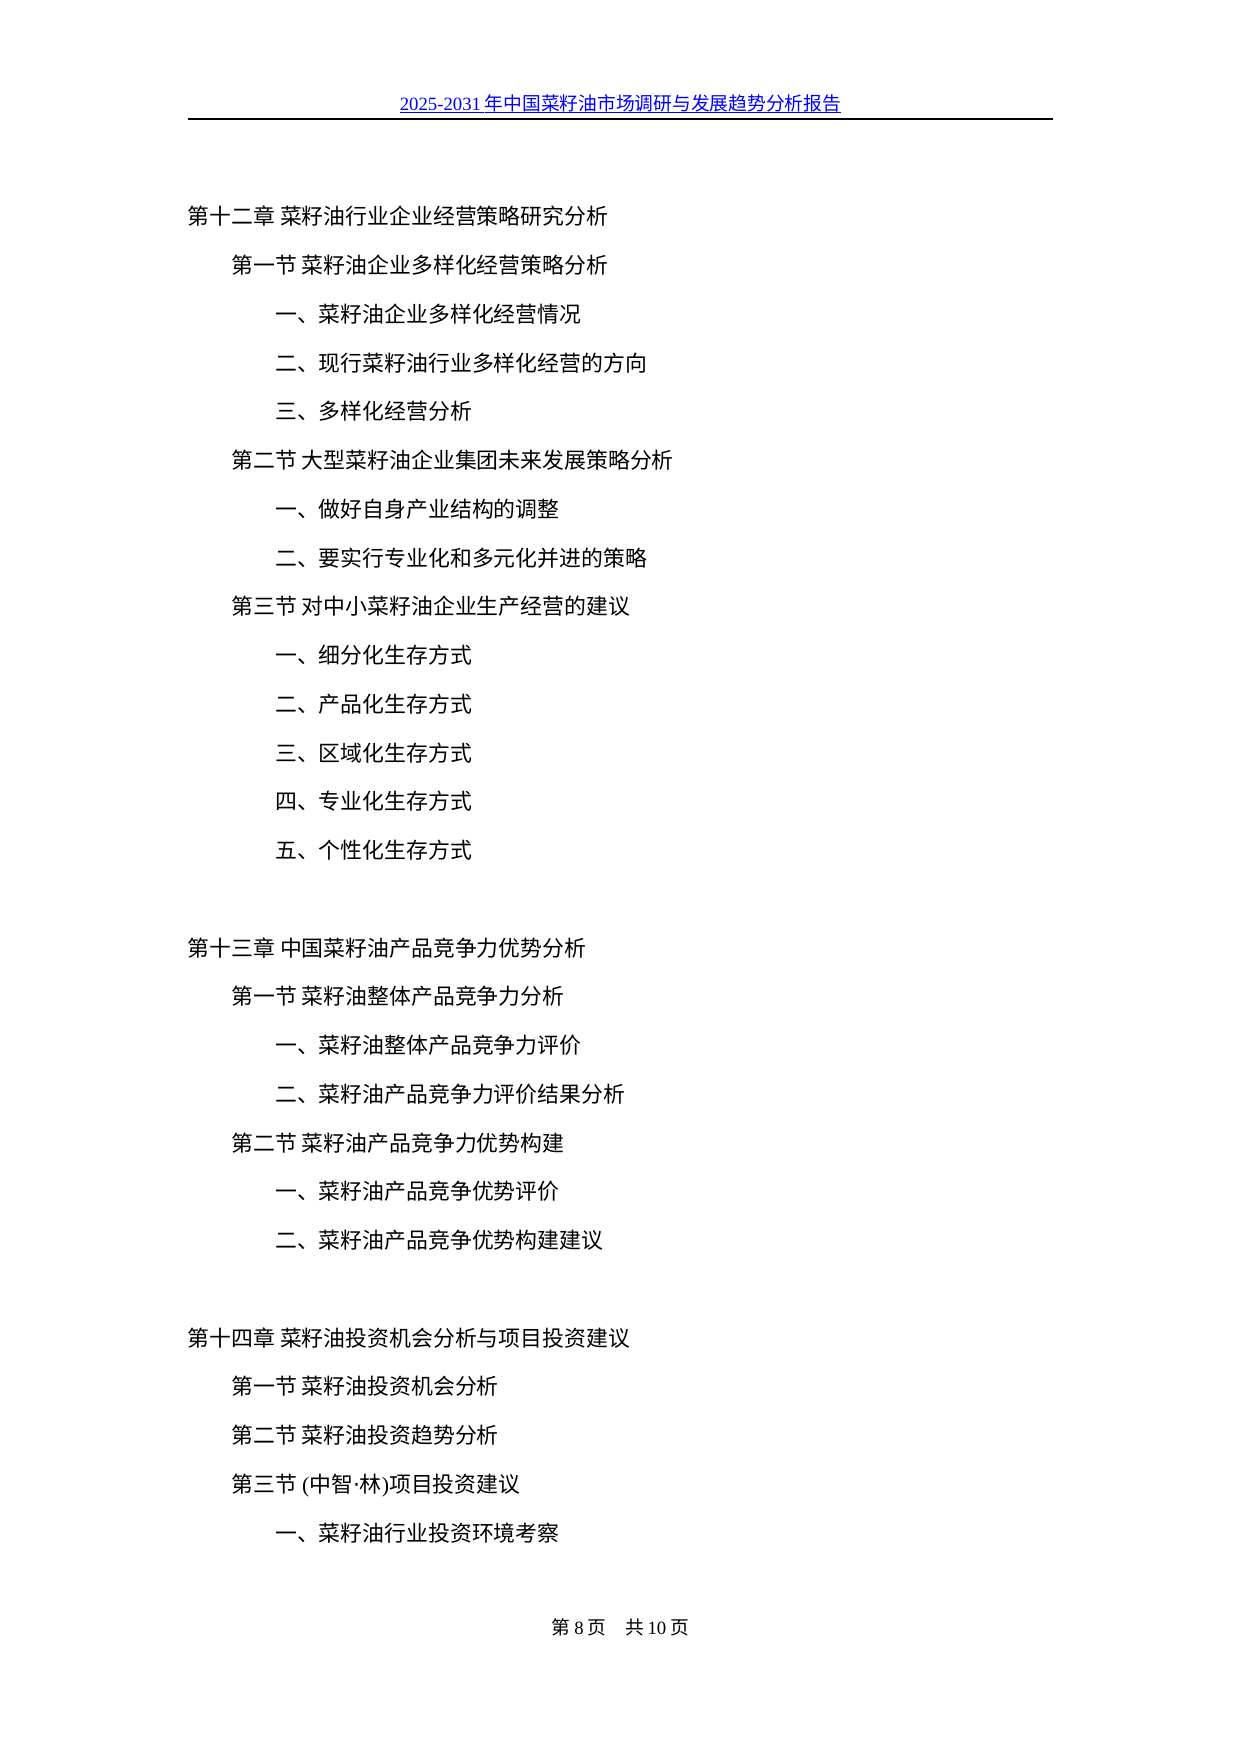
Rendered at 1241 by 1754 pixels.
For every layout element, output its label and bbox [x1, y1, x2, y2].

text [187, 150, 1053, 1548]
